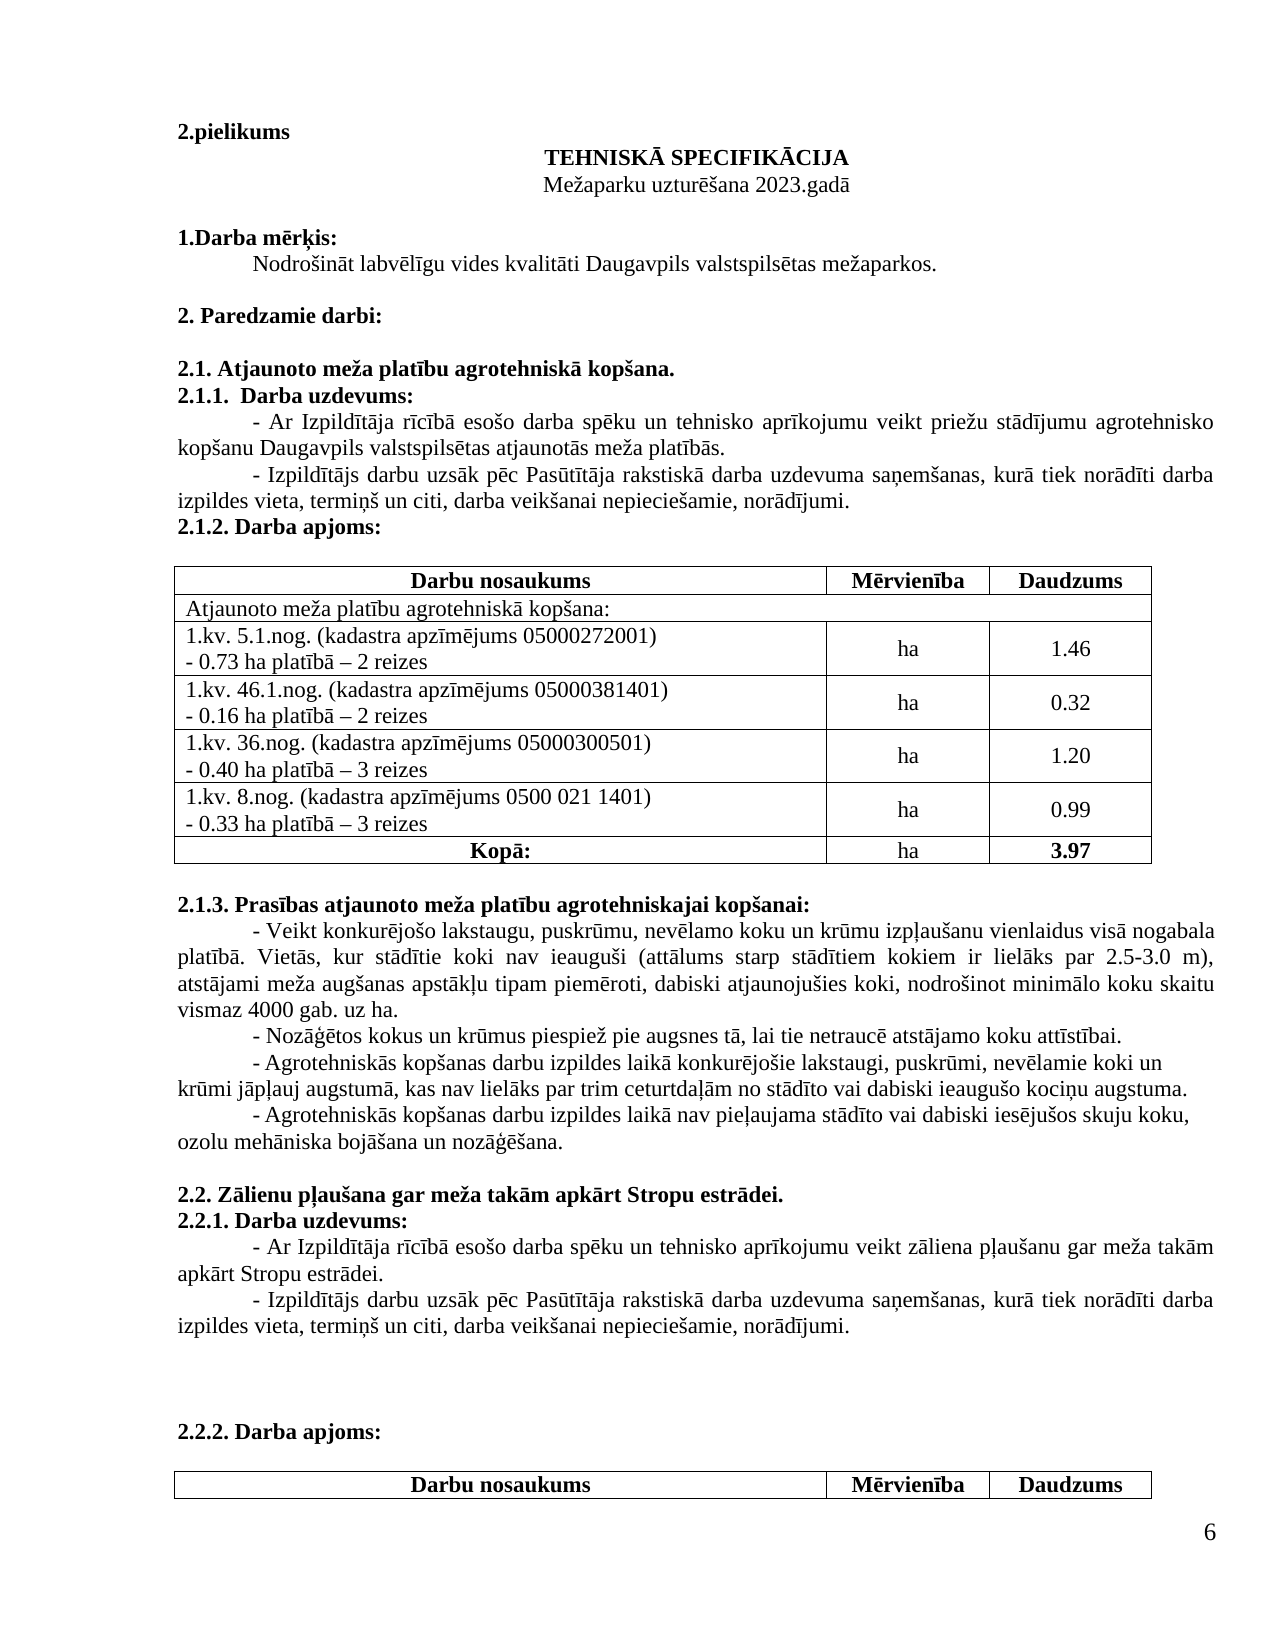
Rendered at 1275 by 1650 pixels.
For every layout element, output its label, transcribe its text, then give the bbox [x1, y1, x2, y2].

table_header Darbu nosaukums [175, 567, 826, 593]
table_cell Kopā: [175, 837, 826, 863]
text 2.1. Atjaunoto meža platību agrotehniskā kopšana. [177, 355, 1216, 382]
table_cell Atjaunoto meža platību agrotehniskā kopšana: [175, 595, 1151, 621]
table_cell 1.kv. 36.nog. (kadastra apzīmējums 05000300501) - 0.40 ha platībā – 3 reizes [175, 730, 826, 782]
table_cell 0.99 [990, 783, 1151, 836]
text 2.1.2. Darba apjoms: [177, 513, 1216, 540]
text 2. Paredzamie darbi: [177, 303, 1216, 329]
text 2.pielikums [177, 118, 1216, 144]
text - Agrotehniskās kopšanas darbu izpildes laikā nav pieļaujama stādīto vai dabiski iesējušos skuju koku, ozolu mehāniska bojāšana un nozāģēšana. [177, 1102, 1216, 1154]
table_cell 1.kv. 46.1.nog. (kadastra apzīmējums 05000381401) - 0.16 ha platībā – 2 reizes [175, 676, 826, 728]
text 2.2. Zālienu pļaušana gar meža takām apkārt Stropu estrādei. [177, 1181, 1216, 1207]
table_cell ha [827, 730, 989, 782]
text - Izpildītājs darbu uzsāk pēc Pasūtītāja rakstiskā darba uzdevuma saņemšanas, kurā tiek norādīti darba izpildes vieta, termiņš un citi, darba veikšanai nepieciešamie, norādījumi. [177, 461, 1216, 513]
table_header Mērvienība [827, 567, 989, 593]
text - Veikt konkurējošo lakstaugu, puskrūmu, nevēlamo koku un krūmu izpļaušanu vienlaidus visā nogabala platībā. Vietās, kur stādītie koki nav ieauguši (attālums starp stādītiem kokiem ir lielāks par 2.5-3.0 m), atstājami meža augšanas apstākļu tipam piemēroti, dabiski atjaunojušies koki, nodrošinot minimālo koku skaitu vismaz 4000 gab. uz ha. [177, 917, 1216, 1022]
table_cell 3.97 [990, 837, 1151, 863]
text Mežaparku uzturēšana 2023.gadā [177, 171, 1216, 197]
text 2.1.1. Darba uzdevums: [177, 382, 1216, 408]
text TEHNISKĀ SPECIFIKĀCIJA [177, 144, 1216, 171]
table_cell 1.20 [990, 730, 1151, 782]
table_cell 1.kv. 8.nog. (kadastra apzīmējums 0500 021 1401) - 0.33 ha platībā – 3 reizes [175, 783, 826, 836]
table_cell 1.kv. 5.1.nog. (kadastra apzīmējums 05000272001) - 0.73 ha platībā – 2 reizes [175, 622, 826, 675]
table_cell 1.46 [990, 622, 1151, 675]
table_header Mērvienība [827, 1472, 989, 1498]
table_header Daudzums [990, 1472, 1151, 1498]
text - Agrotehniskās kopšanas darbu izpildes laikā konkurējošie lakstaugi, puskrūmi, nevēlamie koki un krūmi jāpļauj augstumā, kas nav lielāks par trim ceturtdaļām no stādīto vai dabiski ieaugušo kociņu augstuma. [177, 1049, 1216, 1102]
table_cell ha [827, 837, 989, 863]
text - Ar Izpildītāja rīcībā esošo darba spēku un tehnisko aprīkojumu veikt priežu stādījumu agrotehnisko kopšanu Daugavpils valstspilsētas atjaunotās meža platībās. [177, 408, 1216, 461]
table_cell 0.32 [990, 676, 1151, 728]
text - Ar Izpildītāja rīcībā esošo darba spēku un tehnisko aprīkojumu veikt zāliena pļaušanu gar meža takām apkārt Stropu estrādei. [177, 1233, 1216, 1286]
text - Izpildītājs darbu uzsāk pēc Pasūtītāja rakstiskā darba uzdevuma saņemšanas, kurā tiek norādīti darba izpildes vieta, termiņš un citi, darba veikšanai nepieciešamie, norādījumi. [177, 1286, 1216, 1339]
text 2.1.3. Prasības atjaunoto meža platību agrotehniskajai kopšanai: [177, 891, 1216, 917]
text Nodrošināt labvēlīgu vides kvalitāti Daugavpils valstspilsētas mežaparkos. [177, 250, 1216, 276]
text 2.2.2. Darba apjoms: [177, 1418, 1216, 1444]
table_header Daudzums [990, 567, 1151, 593]
table_cell ha [827, 783, 989, 836]
table_cell ha [827, 622, 989, 675]
text - Nozāģētos kokus un krūmus piespiež pie augsnes tā, lai tie netraucē atstājamo koku attīstībai. [177, 1022, 1216, 1049]
text 1.Darba mērķis: [177, 223, 1216, 250]
text 2.2.1. Darba uzdevums: [177, 1207, 1216, 1233]
table_cell ha [827, 676, 989, 728]
table_header Darbu nosaukums [175, 1472, 826, 1498]
